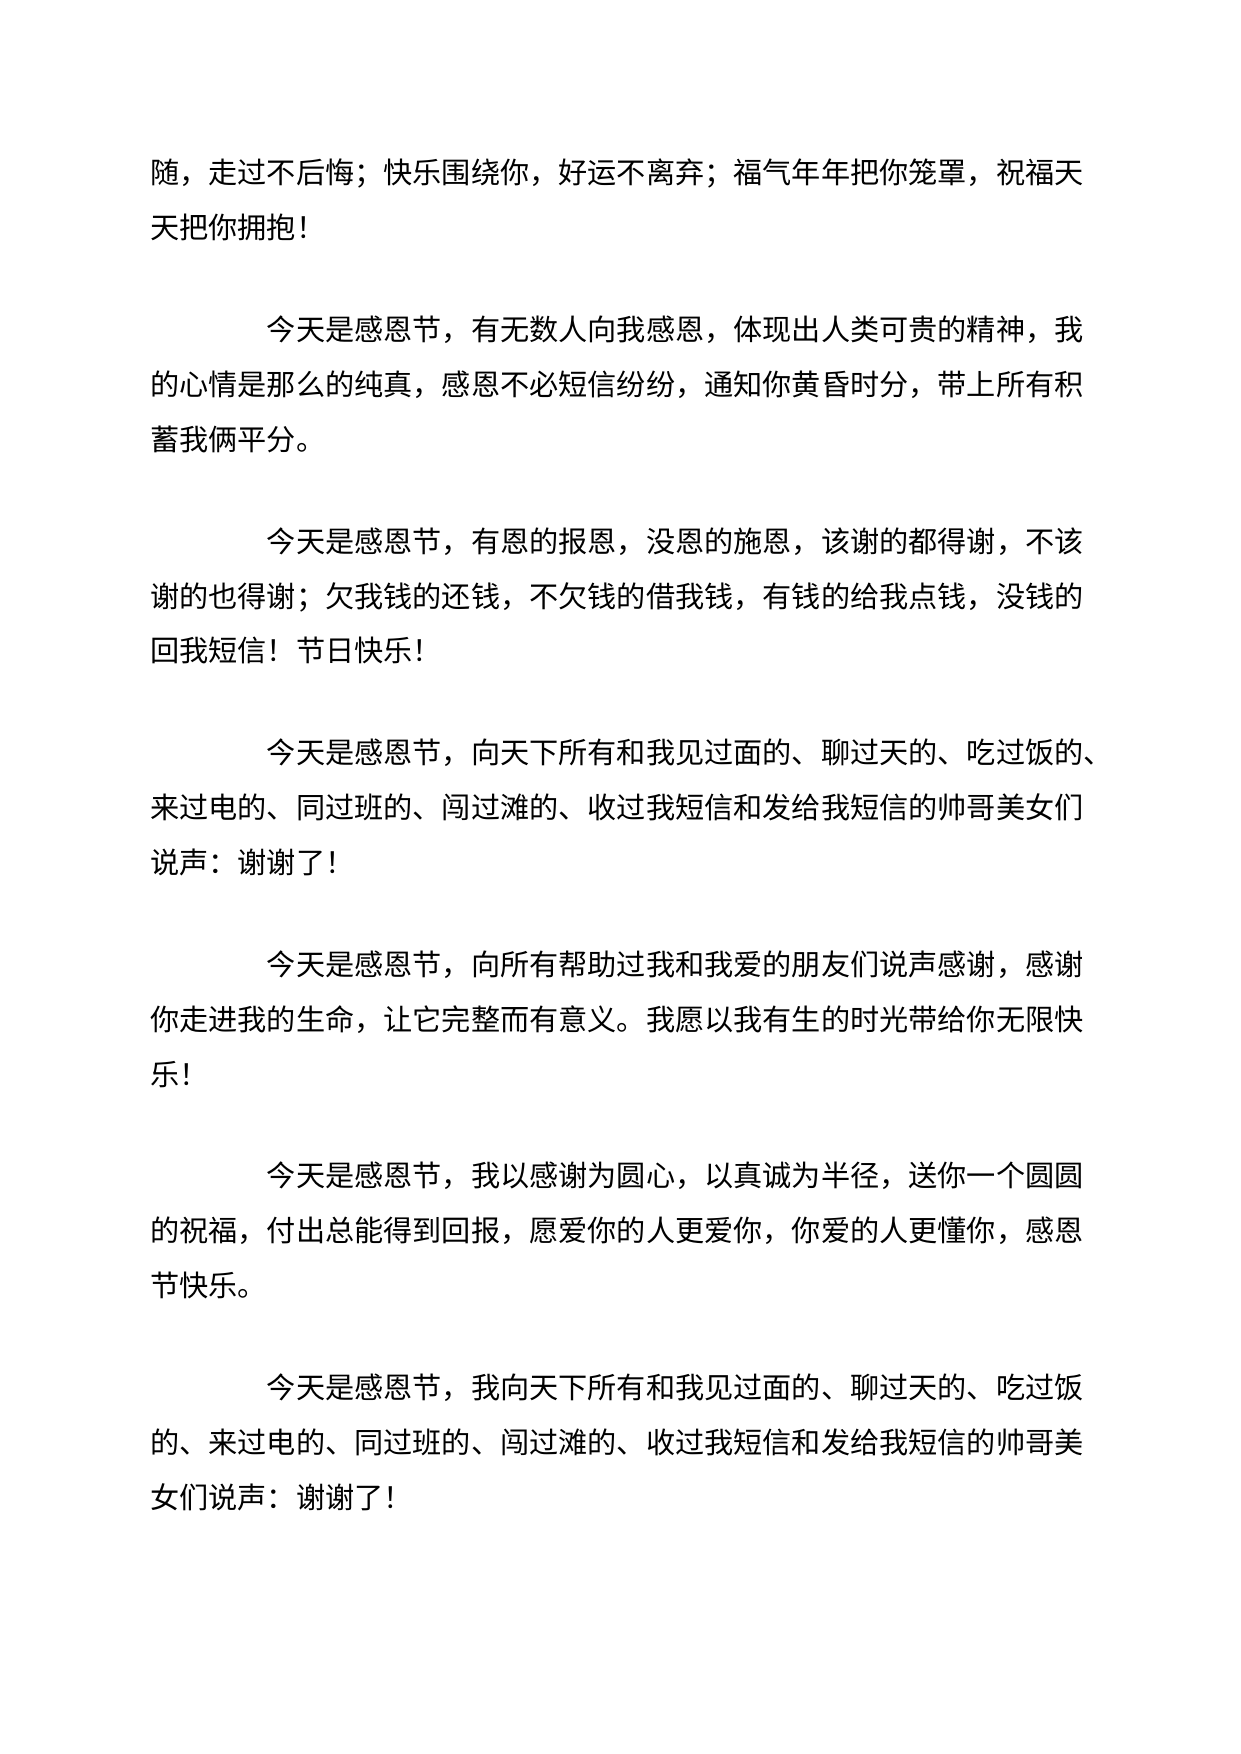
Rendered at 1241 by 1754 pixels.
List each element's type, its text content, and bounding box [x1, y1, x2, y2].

text 今天是感恩节，向所有帮助过我和我爱的朋友们说声感谢，感谢你走进我的生命，让它完整而有意义。我愿以我有生的时光带给你无限快乐！ [150, 941, 1090, 1093]
text 今天是感恩节，我以感谢为圆心，以真诚为半径，送你一个圆圆的祝福，付出总能得到回报，愿爱你的人更爱你，你爱的人更懂你，感恩节快乐。 [150, 1153, 1090, 1305]
text 今天是感恩节，向天下所有和我见过面的、聊过天的、吃过饭的、来过电的、同过班的、闯过滩的、收过我短信和发给我短信的帅哥美女们说声：谢谢了！ [150, 730, 1090, 882]
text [150, 150, 1090, 247]
text 今天是感恩节，有无数人向我感恩，体现出人类可贵的精神，我的心情是那么的纯真，感恩不必短信纷纷，通知你黄昏时分，带上所有积蓄我俩平分。 [150, 307, 1090, 459]
text 今天是感恩节，有恩的报恩，没恩的施恩，该谢的都得谢，不该谢的也得谢；欠我钱的还钱，不欠钱的借我钱，有钱的给我点钱，没钱的回我短信！节日快乐！ [150, 518, 1090, 670]
text 今天是感恩节，我向天下所有和我见过面的、聊过天的、吃过饭的、来过电的、同过班的、闯过滩的、收过我短信和发给我短信的帅哥美女们说声：谢谢了！ [150, 1364, 1090, 1517]
